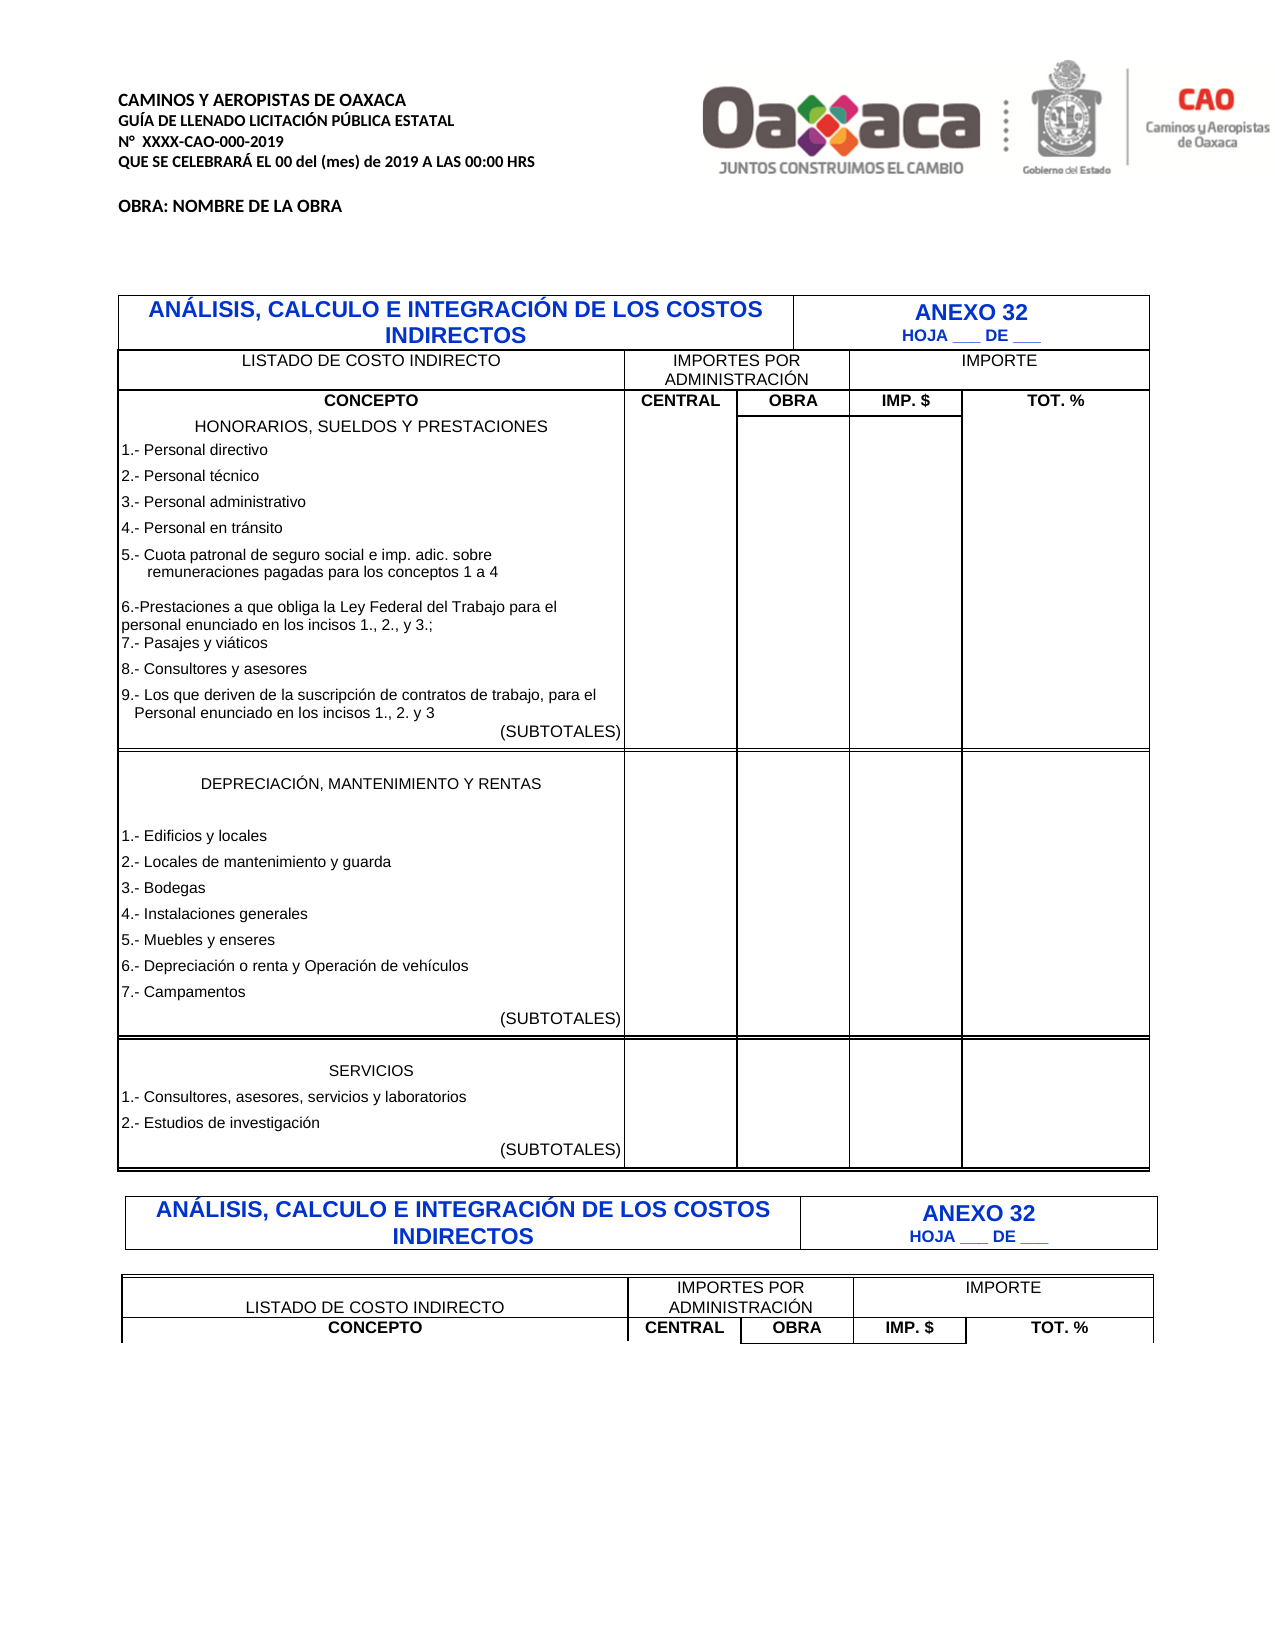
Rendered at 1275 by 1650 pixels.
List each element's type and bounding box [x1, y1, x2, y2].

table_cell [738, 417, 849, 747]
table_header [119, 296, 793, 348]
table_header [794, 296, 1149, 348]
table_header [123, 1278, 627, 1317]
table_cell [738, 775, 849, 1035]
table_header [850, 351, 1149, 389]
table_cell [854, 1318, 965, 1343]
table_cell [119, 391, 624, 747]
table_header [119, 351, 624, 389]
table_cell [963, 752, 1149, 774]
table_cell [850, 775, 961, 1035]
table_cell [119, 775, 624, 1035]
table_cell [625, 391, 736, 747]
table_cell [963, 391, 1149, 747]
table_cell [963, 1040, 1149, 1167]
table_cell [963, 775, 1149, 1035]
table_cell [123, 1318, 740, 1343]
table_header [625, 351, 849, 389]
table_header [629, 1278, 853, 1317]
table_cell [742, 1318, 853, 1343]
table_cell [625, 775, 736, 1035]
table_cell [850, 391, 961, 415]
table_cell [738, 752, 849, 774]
picture [702, 60, 1275, 178]
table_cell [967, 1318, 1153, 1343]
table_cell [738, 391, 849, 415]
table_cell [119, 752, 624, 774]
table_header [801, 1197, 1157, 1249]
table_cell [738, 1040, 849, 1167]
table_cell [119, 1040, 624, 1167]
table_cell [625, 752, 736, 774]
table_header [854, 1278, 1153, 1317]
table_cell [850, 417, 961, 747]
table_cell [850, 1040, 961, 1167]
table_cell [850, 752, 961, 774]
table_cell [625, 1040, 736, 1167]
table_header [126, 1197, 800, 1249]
